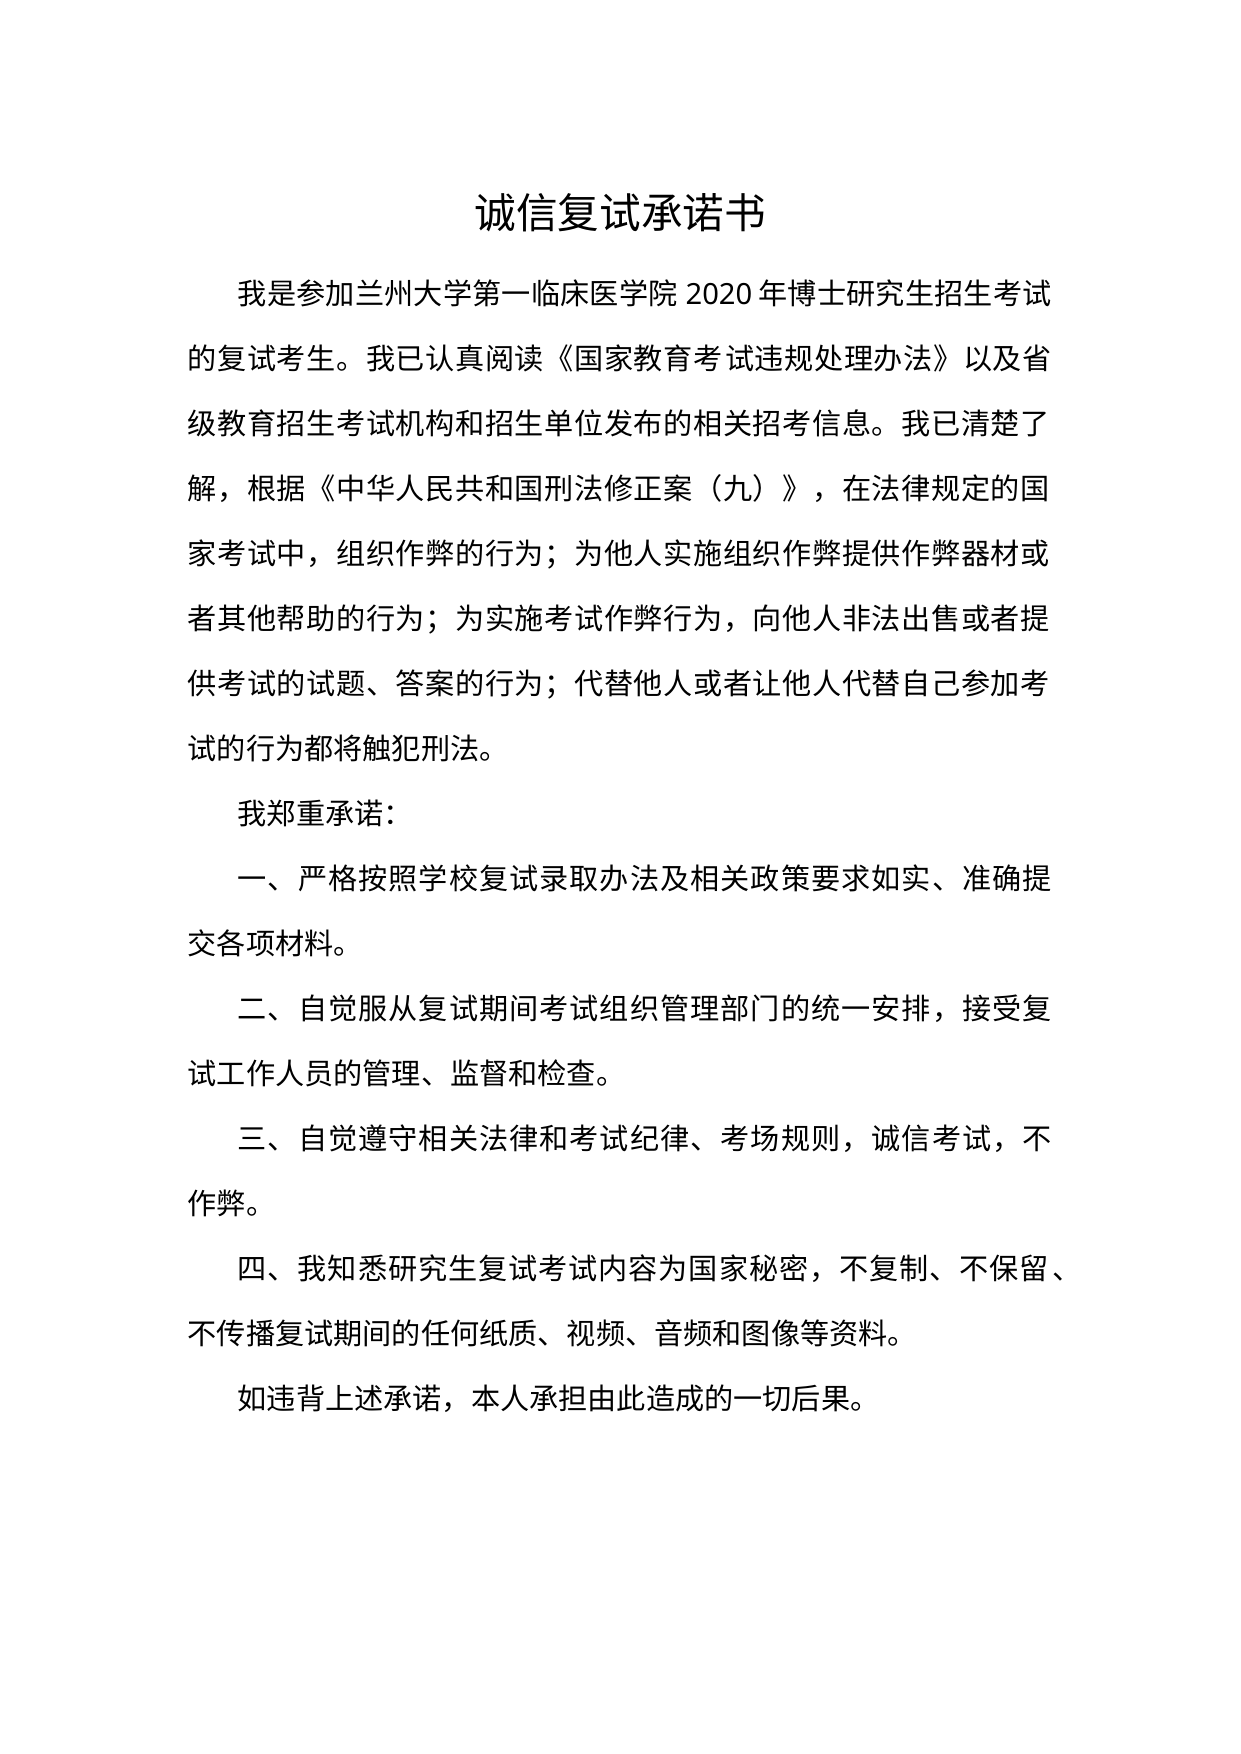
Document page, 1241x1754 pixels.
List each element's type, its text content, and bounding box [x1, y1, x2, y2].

text 三、自觉遵守相关法律和考试纪律、考场规则，诚信考试，不作弊。 [187, 1104, 1053, 1234]
text 二、自觉服从复试期间考试组织管理部门的统一安排，接受复试工作人员的管理、监督和检查。 [187, 974, 1053, 1104]
text 我是参加兰州大学第一临床医学院2020年博士研究生招生考试的复试考生。我已认真阅读《国家教育考试违规处理办法》以及省级教育招生考试机构和招生单位发布的相关招考信息。我已清楚了解，根据《中华人民共和国刑法修正案（九）》，在法律规定的国家考试中，组织作弊的行为；为他人实施组织作弊提供作弊器材或者其他帮助的行为；为实施考试作弊行为，向他人非法出售或者提供考试的试题、答案的行为；代替他人或者让他人代替自己参加考试的行为都将触犯刑法。 [187, 259, 1053, 779]
text 诚信复试承诺书 [187, 178, 1053, 243]
text 四、我知悉研究生复试考试内容为国家秘密，不复制、不保留、不传播复试期间的任何纸质、视频、音频和图像等资料。 [187, 1234, 1053, 1364]
text 我郑重承诺： [187, 779, 1053, 844]
text 如违背上述承诺，本人承担由此造成的一切后果。 [187, 1364, 1053, 1429]
text 一、严格按照学校复试录取办法及相关政策要求如实、准确提交各项材料。 [187, 844, 1053, 974]
